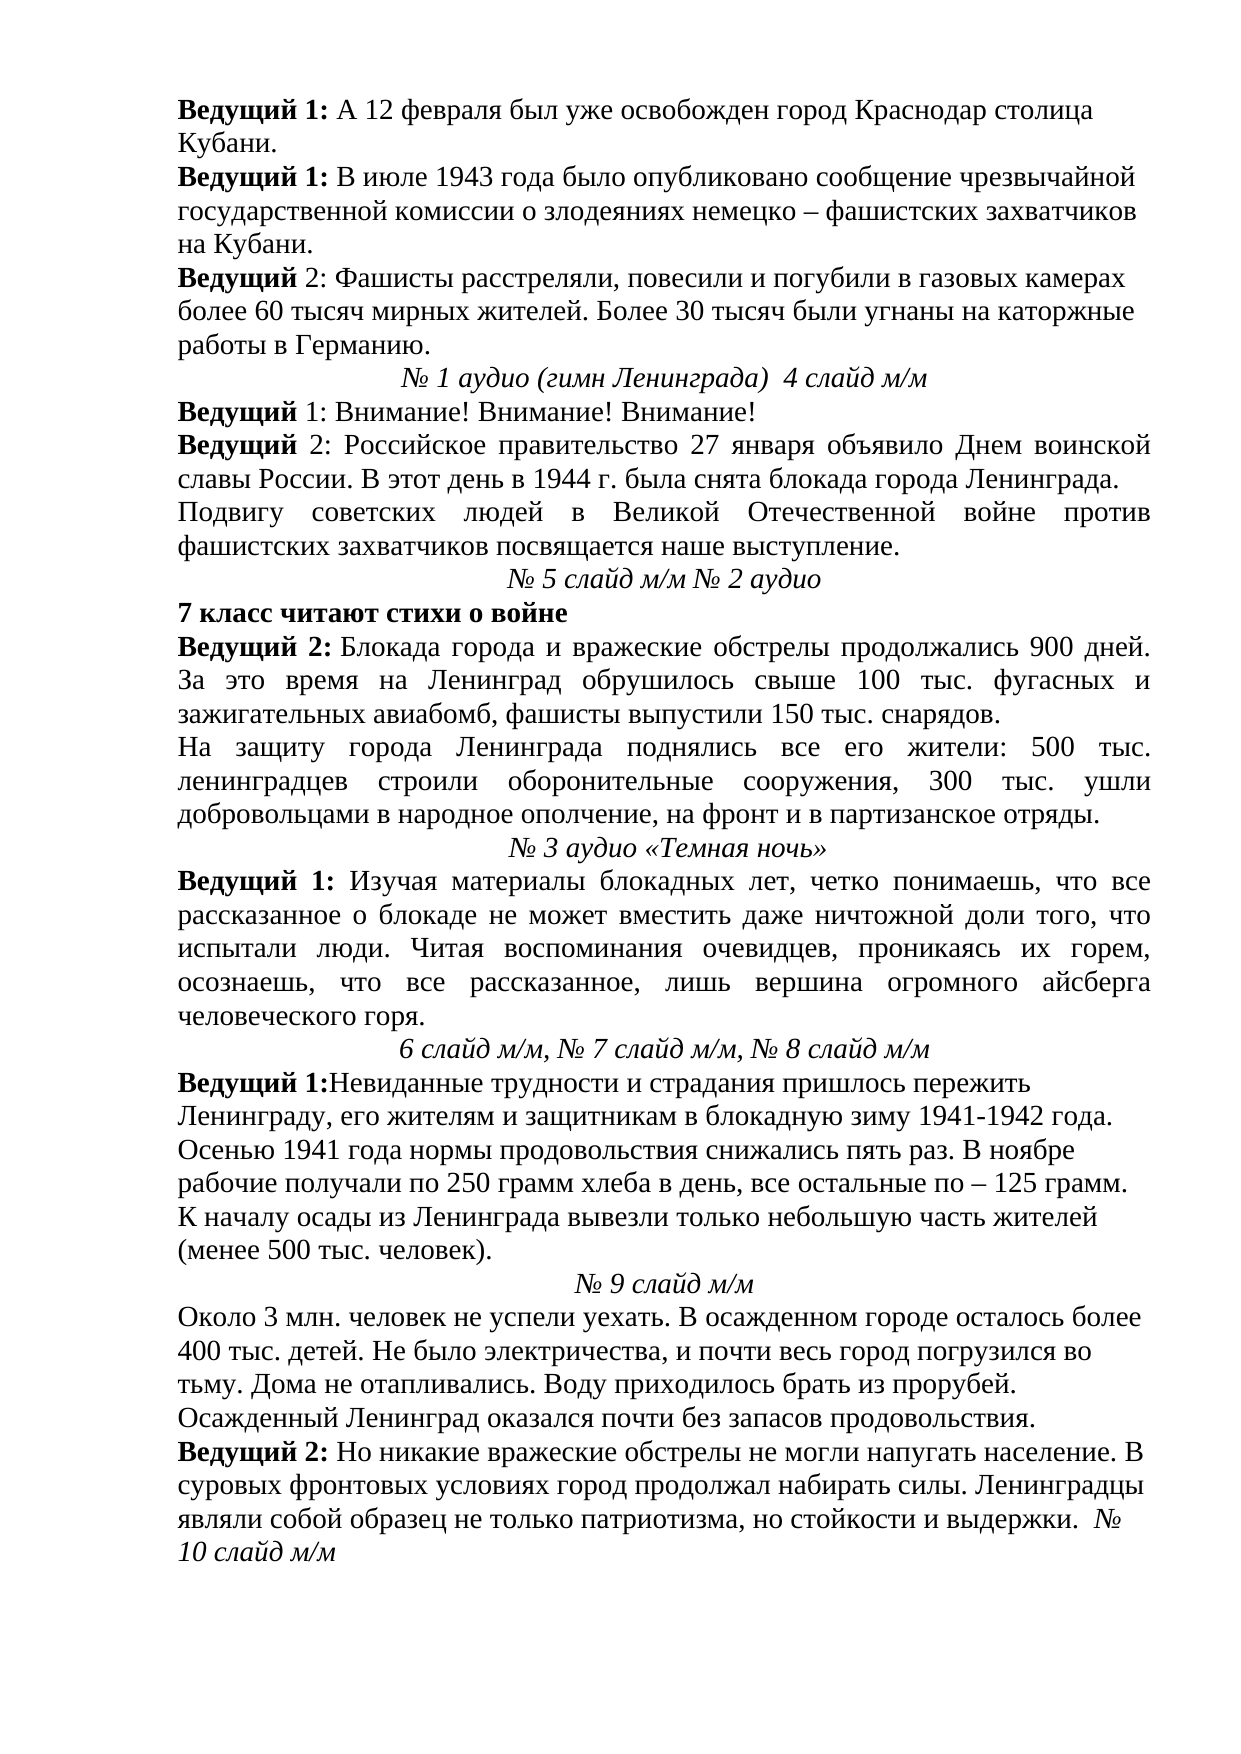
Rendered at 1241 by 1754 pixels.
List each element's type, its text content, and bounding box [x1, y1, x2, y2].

text № 1 аудио (гимн Ленинграда) 4 слайд м/м [177, 360, 1152, 394]
text № 5 слайд м/м № 2 аудио [177, 562, 1152, 595]
text На защиту города Ленинграда поднялись все его жители: 500 тыс. ленинградцев строили оборонительные сооружения, 300 тыс. ушли добровольцами в народное ополчение, на фронт и в партизанское отряды. [177, 729, 1152, 830]
text 6 слайд м/м, № 7 слайд м/м, № 8 слайд м/м [177, 1031, 1152, 1065]
text № 9 слайд м/м [177, 1266, 1152, 1299]
text Подвигу советских людей в Великой Отечественной войне против фашистских захватчиков посвящается наше выступление. [177, 494, 1152, 562]
text Ведущий 2: Российское правительство 27 января объявило Днем воинской славы России. В этот день в 1944 г. была снята блокада города Ленинграда. [177, 427, 1152, 494]
text Ведущий 2: Блокада города и вражеские обстрелы продолжались 900 дней. За это время на Ленинград обрушилось свыше 100 тыс. фугасных и зажигательных авиабомб, фашисты выпустили 150 тыс. снарядов. [177, 629, 1152, 729]
text Около 3 млн. человек не успели уехать. В осажденном городе осталось более 400 тыс. детей. Не было электричества, и почти весь город погрузился во тьму. Дома не отапливались. Воду приходилось брать из прорубей. Осажденный Ленинград оказался почти без запасов продовольствия. [177, 1299, 1152, 1434]
text 7 класс читают стихи о войне [177, 595, 1152, 629]
text Ведущий 1: Изучая материалы блокадных лет, четко понимаешь, что все рассказанное о блокаде не может вместить даже ничтожной доли того, что испытали люди. Читая воспоминания очевидцев, проникаясь их горем, осознаешь, что все рассказанное, лишь вершина огромного айсберга человеческого горя. [177, 863, 1152, 1031]
text Ведущий 1: А 12 февраля был уже освобожден город Краснодар столица Кубани. [177, 92, 1152, 159]
text Ведущий 2: Фашисты расстреляли, повесили и погубили в газовых камерах более 60 тысяч мирных жителей. Более 30 тысяч были угнаны на каторжные работы в Германию. [177, 260, 1152, 360]
text № 3 аудио «Темная ночь» [177, 830, 1152, 863]
text Ведущий 2: Но никакие вражеские обстрелы не могли напугать население. В суровых фронтовых условиях город продолжал набирать силы. Ленинградцы являли собой образец не только патриотизма, но стойкости и выдержки. № 10 слайд м/м [177, 1434, 1152, 1568]
text Ведущий 1:Невиданные трудности и страдания пришлось пережить Ленинграду, его жителям и защитникам в блокадную зиму 1941-1942 года. Осенью 1941 года нормы продовольствия снижались пять раз. В ноябре рабочие получали по 250 грамм хлеба в день, все остальные по – 125 грамм. К началу осады из Ленинграда вывезли только небольшую часть жителей (менее 500 тыс. человек). [177, 1065, 1152, 1266]
text Ведущий 1: В июле 1943 года было опубликовано сообщение чрезвычайной государственной комиссии о злодеяниях немецко – фашистских захватчиков на Кубани. [177, 159, 1152, 260]
text Ведущий 1: Внимание! Внимание! Внимание! [177, 394, 1152, 427]
